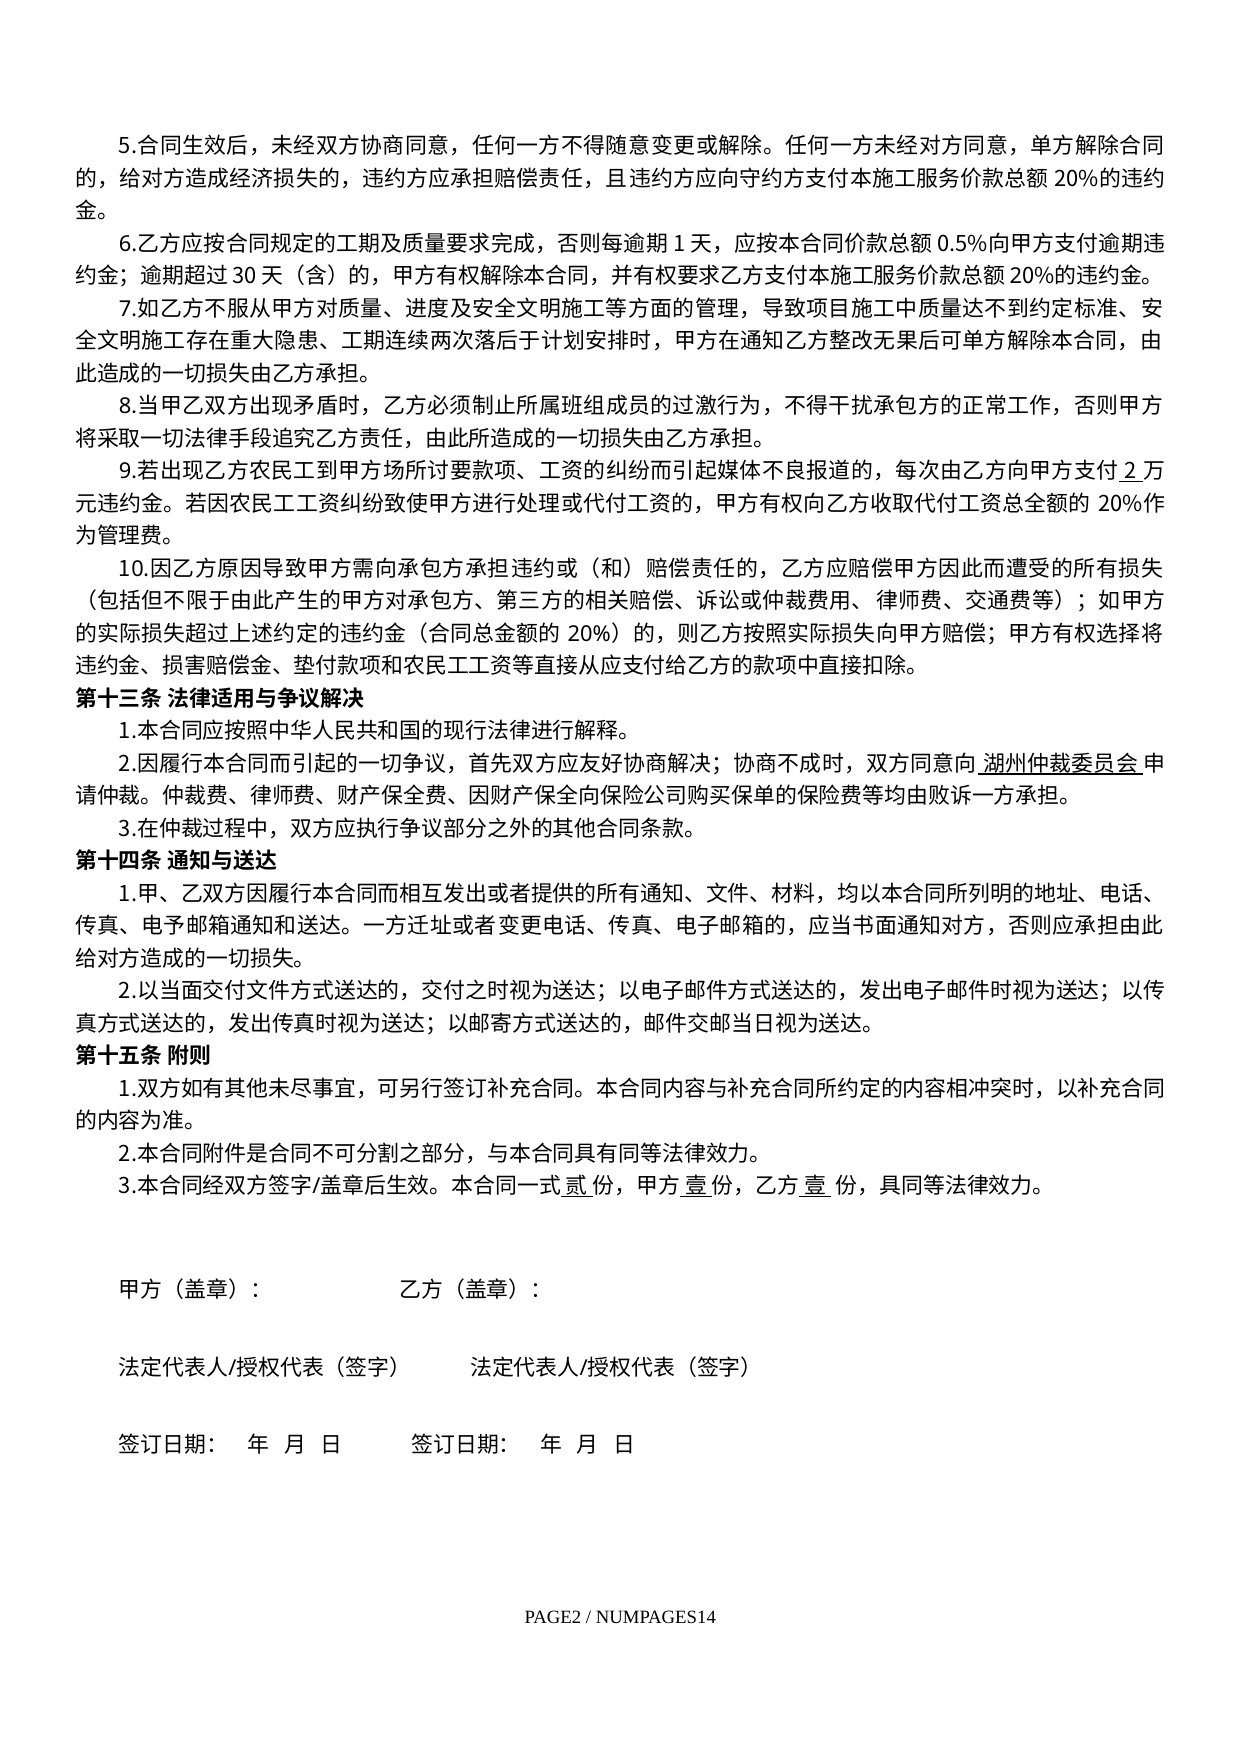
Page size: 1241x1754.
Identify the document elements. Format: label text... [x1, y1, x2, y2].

text 签订日期： 年 月 日 签订日期： 年 月 日 [75, 1427, 1165, 1459]
text 第十五条 附则 [75, 1038, 1165, 1071]
text 5.合同生效后，未经双方协商同意，任何一方不得随意变更或解除。任何一方未经对方同意，单方解除合同的，给对方造成经济损失的，违约方应承担赔偿责任，且违约方应向守约方支付本施工服务价款总额20%的违约金。 [75, 128, 1165, 226]
text 6.乙方应按合同规定的工期及质量要求完成，否则每逾期1天，应按本合同价款总额0.5%向甲方支付逾期违约金；逾期超过30天（含）的，甲方有权解除本合同，并有权要求乙方支付本施工服务价款总额20%的违约金。 [75, 226, 1165, 291]
text 法定代表人/授权代表（签字） 法定代表人/授权代表（签字） [75, 1349, 1165, 1382]
text 8.当甲乙双方出现矛盾时，乙方必须制止所属班组成员的过激行为，不得干扰承包方的正常工作，否则甲方将采取一切法律手段追究乙方责任，由此所造成的一切损失由乙方承担。 [75, 388, 1165, 453]
text 10.因乙方原因导致甲方需向承包方承担违约或（和）赔偿责任的，乙方应赔偿甲方因此而遭受的所有损失（包括但不限于由此产生的甲方对承包方、第三方的相关赔偿、诉讼或仲裁费用、律师费、交通费等）；如甲方的实际损失超过上述约定的违约金（合同总金额的20%）的，则乙方按照实际损失向甲方赔偿；甲方有权选择将违约金、损害赔偿金、垫付款项和农民工工资等直接从应支付给乙方的款项中直接扣除。 [75, 551, 1165, 681]
text 2.以当面交付文件方式送达的，交付之时视为送达；以电子邮件方式送达的，发出电子邮件时视为送达；以传真方式送达的，发出传真时视为送达；以邮寄方式送达的，邮件交邮当日视为送达。 [75, 973, 1165, 1038]
text 3.在仲裁过程中，双方应执行争议部分之外的其他合同条款。 [75, 811, 1165, 843]
text 2.本合同附件是合同不可分割之部分，与本合同具有同等法律效力。 [75, 1136, 1165, 1168]
text 1.甲、乙双方因履行本合同而相互发出或者提供的所有通知、文件、材料，均以本合同所列明的地址、电话、传真、电予邮箱通知和送达。一方迁址或者变更电话、传真、电子邮箱的，应当书面通知对方，否则应承担由此给对方造成的一切损失。 [75, 876, 1165, 973]
text 2.因履行本合同而引起的一切争议，首先双方应友好协商解决；协商不成时，双方同意向 湖州仲裁委员会 申请仲裁。仲裁费、律师费、财产保全费、因财产保全向保险公司购买保单的保险费等均由败诉一方承担。 [75, 746, 1165, 811]
text 甲方（盖章）： 乙方（盖章）： [75, 1272, 1165, 1304]
text 第十三条 法律适用与争议解决 [75, 681, 1165, 713]
text 3.本合同经双方签字/盖章后生效。本合同一式 贰 份，甲方 壹 份，乙方 壹 份，具同等法律效力。 [75, 1168, 1165, 1201]
text 第十四条 通知与送达 [75, 843, 1165, 876]
text 9.若出现乙方农民工到甲方场所讨要款项、工资的纠纷而引起媒体不良报道的，每次由乙方向甲方支付 2 万元违约金。若因农民工工资纠纷致使甲方进行处理或代付工资的，甲方有权向乙方收取代付工资总全额的20%作为管理费。 [75, 453, 1165, 551]
text 7.如乙方不服从甲方对质量、进度及安全文明施工等方面的管理，导致项目施工中质量达不到约定标准、安全文明施工存在重大隐患、工期连续两次落后于计划安排时，甲方在通知乙方整改无果后可单方解除本合同，由此造成的一切损失由乙方承担。 [75, 291, 1165, 388]
text 1.本合同应按照中华人民共和国的现行法律进行解释。 [75, 713, 1165, 746]
text 1.双方如有其他未尽事宜，可另行签订补充合同。本合同内容与补充合同所约定的内容相冲突时，以补充合同的内容为准。 [75, 1071, 1165, 1136]
